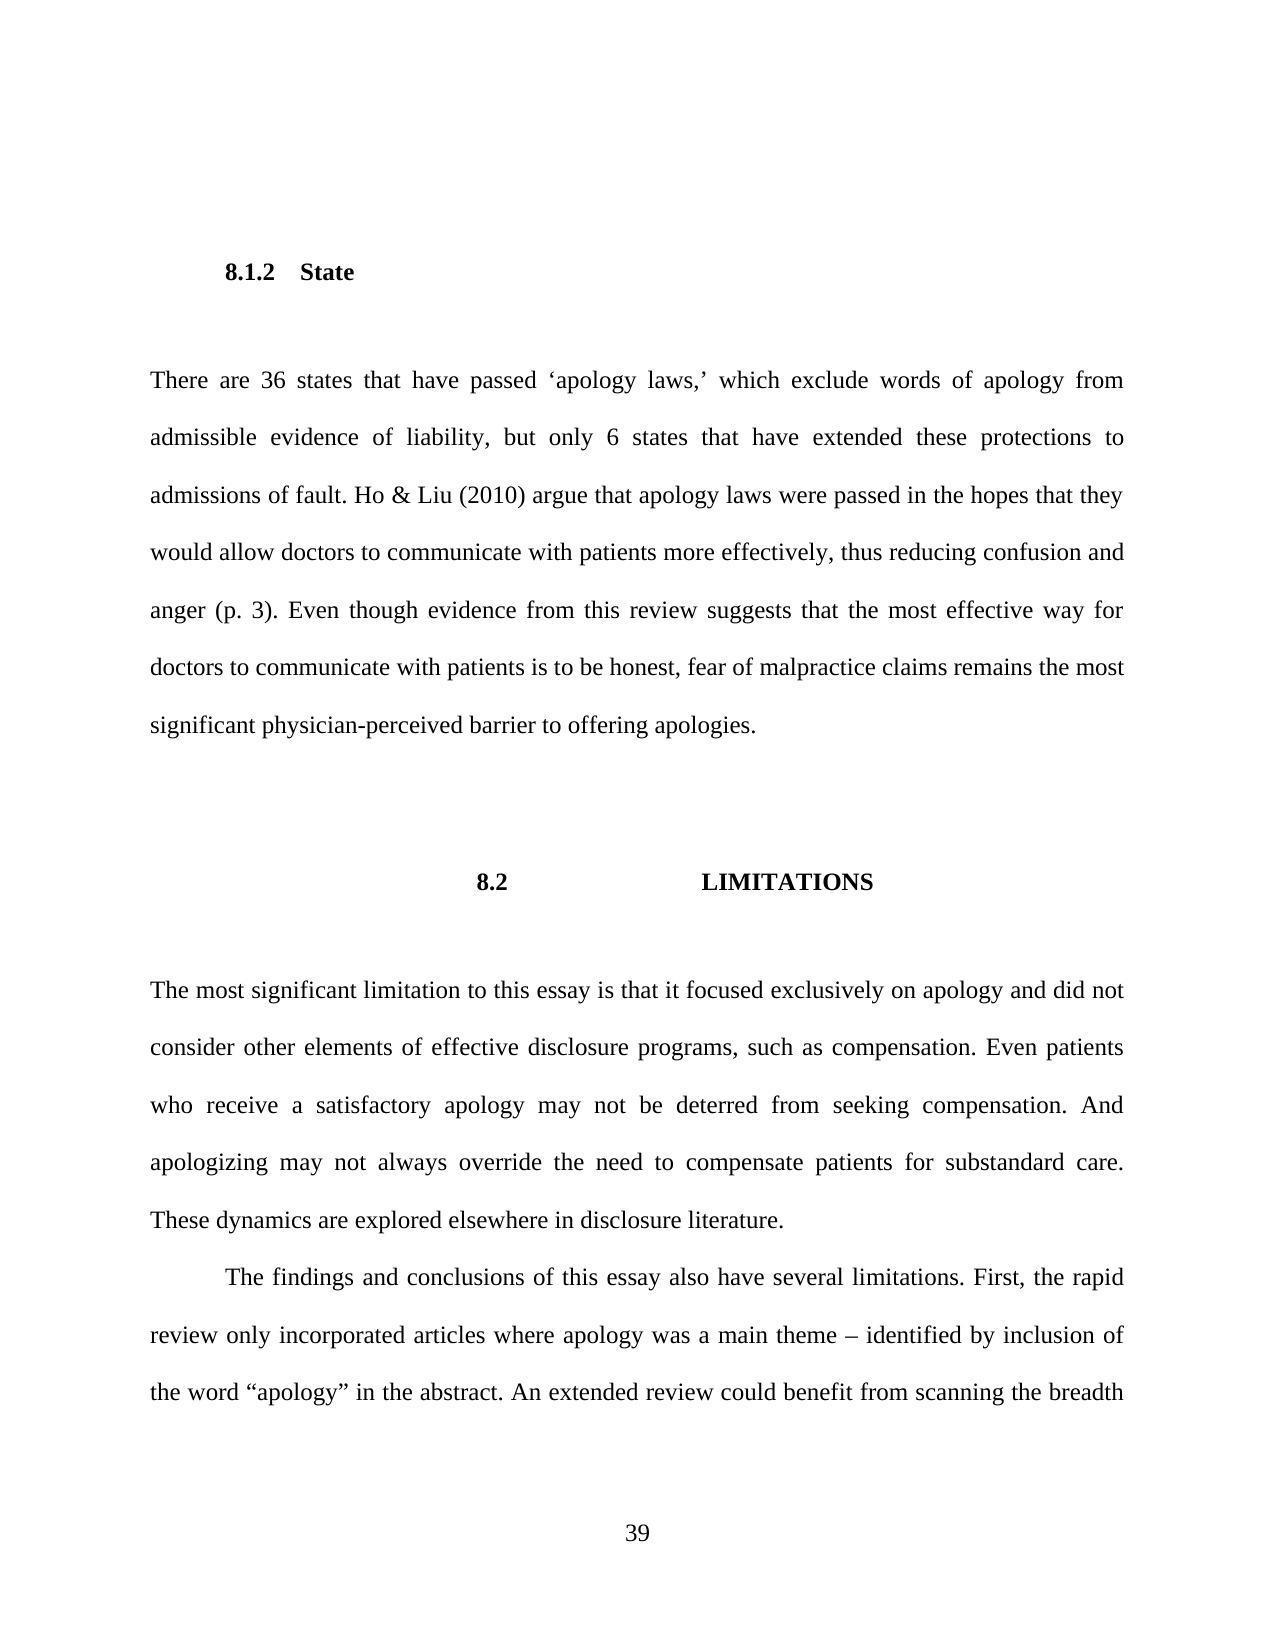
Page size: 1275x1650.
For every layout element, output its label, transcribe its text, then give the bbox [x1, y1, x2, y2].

subtitle State [150, 257, 1125, 286]
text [150, 1262, 1125, 1406]
text There are 36 states that have passed ‘apology laws,’ which exclude words of apology from admissible evidence of liability, but only 6 states that have extended these protections to admissions of fault. Ho & Liu (2010) argue that apology laws were passed in the hopes that they would allow doctors to communicate with patients more effectively, thus reducing confusion and anger (p. 3). Even though evidence from this review suggests that the most effective way for doctors to communicate with patients is to be honest, fear of malpractice claims remains the most significant physician-perceived barrier to offering apologies. [150, 365, 1125, 739]
text The most significant limitation to this essay is that it focused exclusively on apology and did not consider other elements of effective disclosure programs, such as compensation. Even patients who receive a satisfactory apology may not be deterred from seeking compensation. And apologizing may not always override the need to compensate patients for substandard care. These dynamics are explored elsewhere in disclosure literature. [150, 975, 1125, 1234]
subtitle Limitations [150, 867, 1125, 896]
